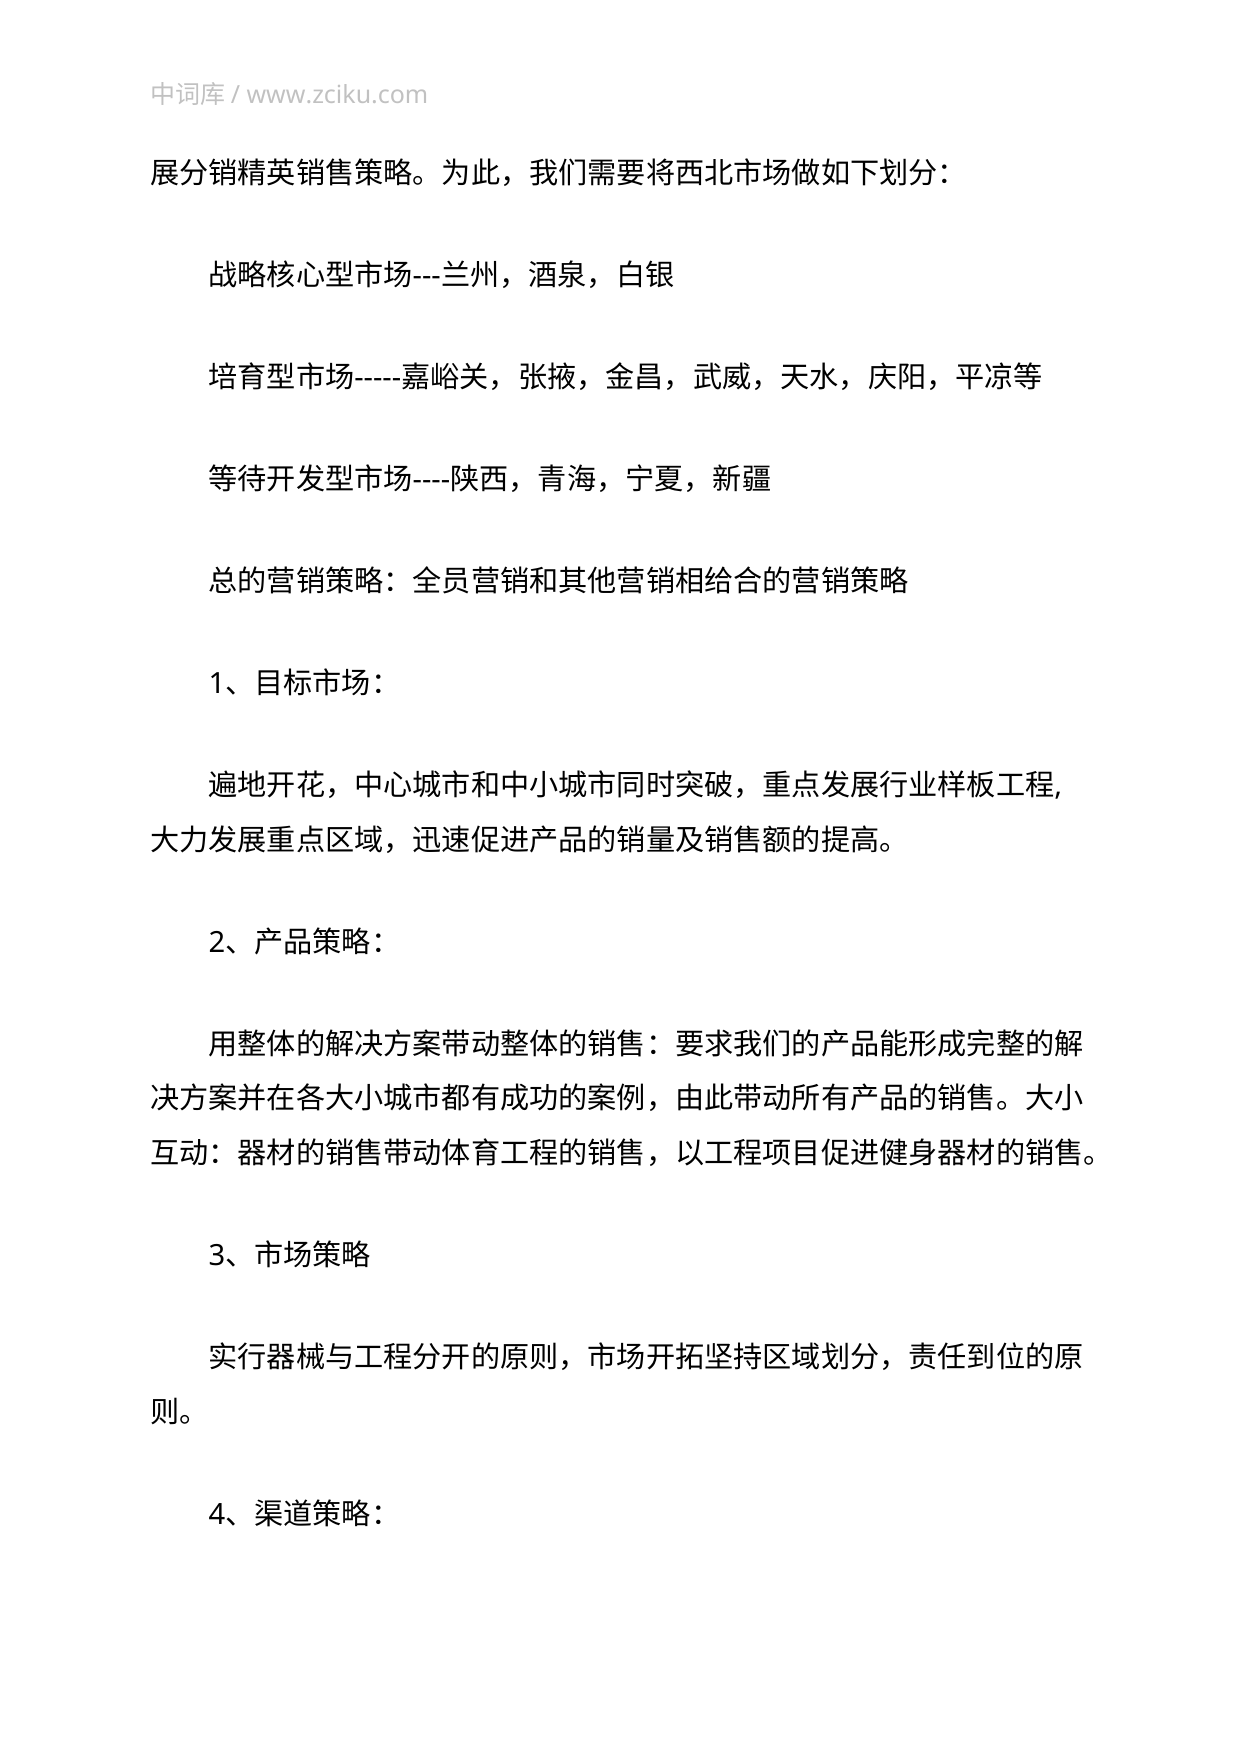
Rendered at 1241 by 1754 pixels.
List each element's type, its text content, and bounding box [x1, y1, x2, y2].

text 2、产品策略： [150, 918, 1090, 961]
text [150, 150, 1090, 192]
text 等待开发型市场----陕西，青海，宁夏，新疆 [150, 456, 1090, 498]
text 用整体的解决方案带动整体的销售：要求我们的产品能形成完整的解决方案并在各大小城市都有成功的案例，由此带动所有产品的销售。大小互动：器材的销售带动体育工程的销售，以工程项目促进健身器材的销售。 [150, 1020, 1090, 1172]
text 总的营销策略：全员营销和其他营销相给合的营销策略 [150, 558, 1090, 600]
text 3、市场策略 [150, 1232, 1090, 1274]
text 培育型市场-----嘉峪关，张掖，金昌，武威，天水，庆阳，平凉等 [150, 354, 1090, 396]
text 1、目标市场： [150, 659, 1090, 702]
text 实行器械与工程分开的原则，市场开拓坚持区域划分，责任到位的原则。 [150, 1334, 1090, 1431]
text 遍地开花，中心城市和中小城市同时突破，重点发展行业样板工程,大力发展重点区域，迅速促进产品的销量及销售额的提高。 [150, 761, 1090, 859]
text 战略核心型市场---兰州，酒泉，白银 [150, 252, 1090, 294]
text 4、渠道策略： [150, 1490, 1090, 1533]
